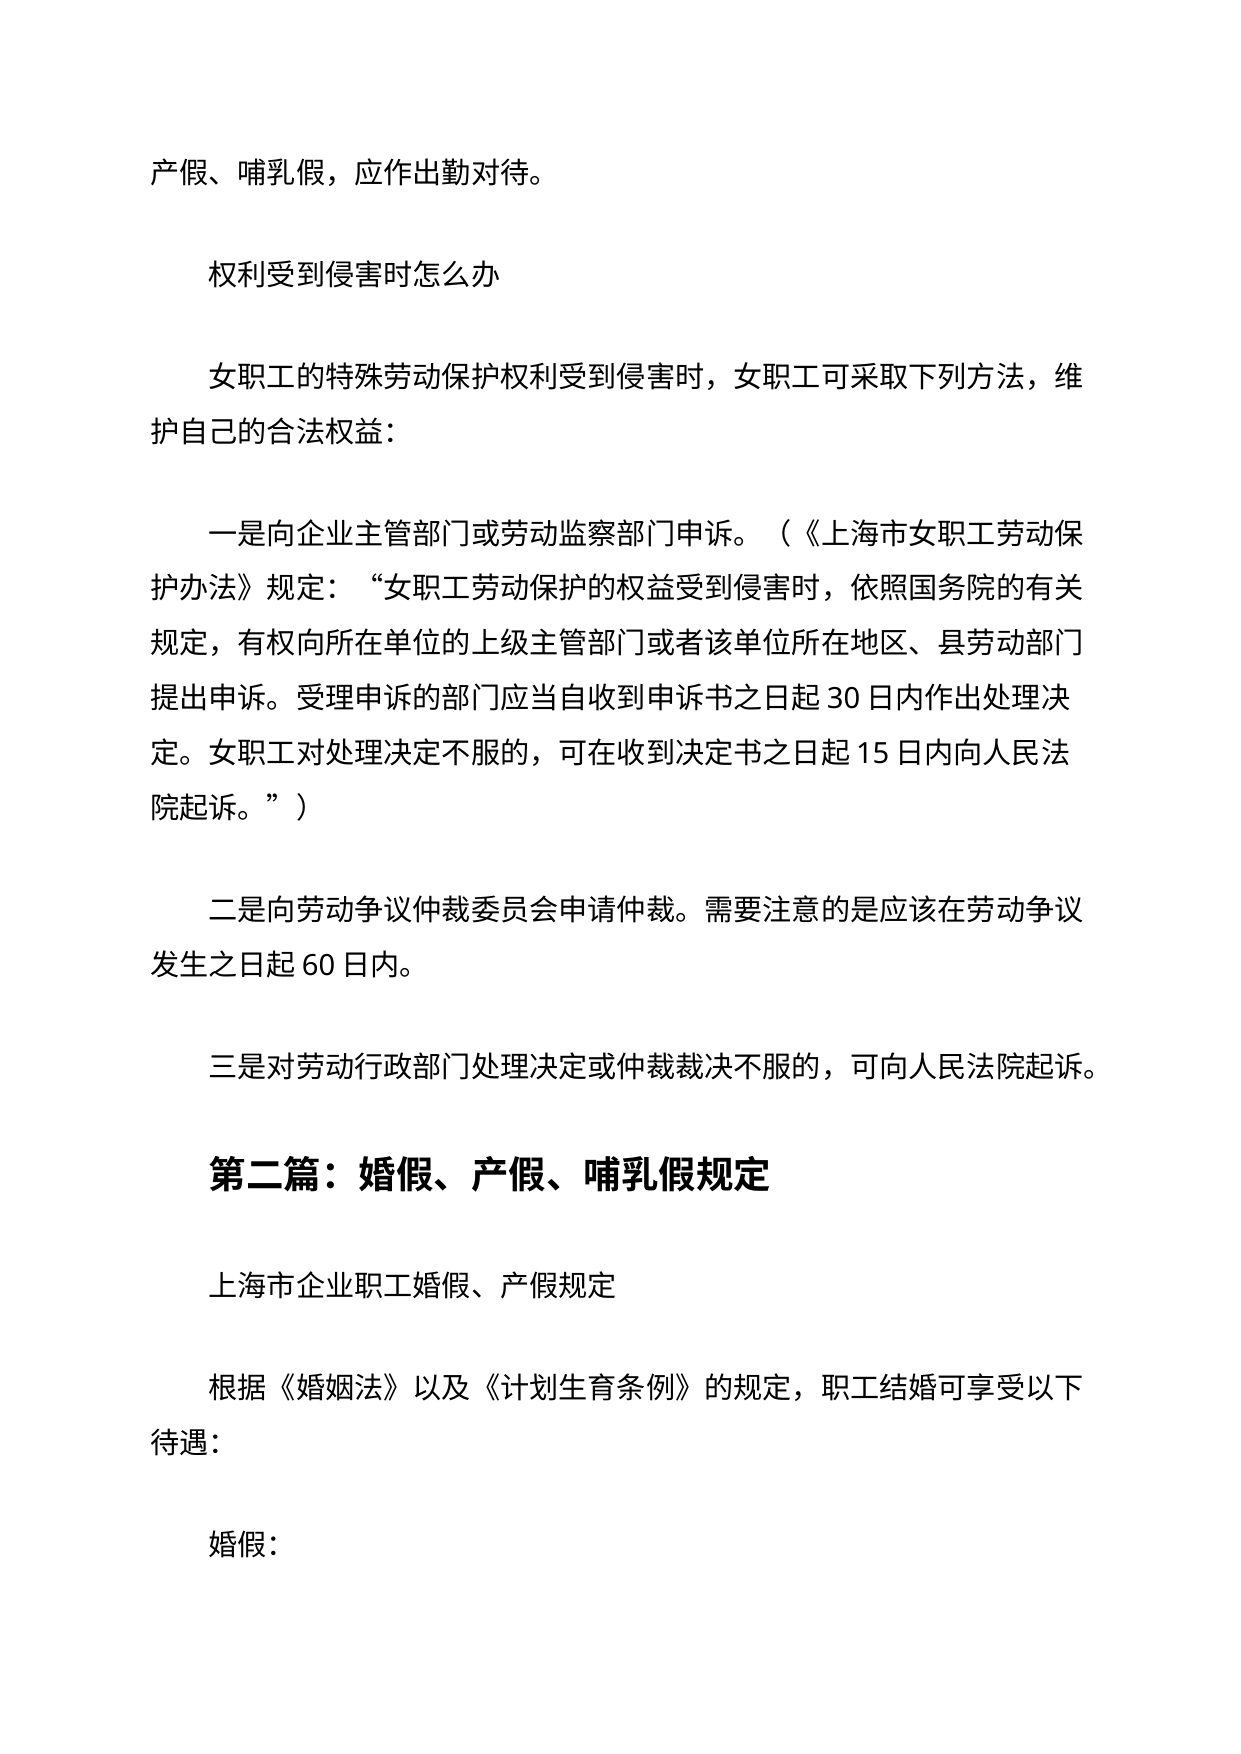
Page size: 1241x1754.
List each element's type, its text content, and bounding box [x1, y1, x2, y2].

text 二是向劳动争议仲裁委员会申请仲裁。需要注意的是应该在劳动争议发生之日起60日内。 [150, 887, 1090, 984]
text 第二篇：婚假、产假、哺乳假规定 [150, 1145, 1090, 1199]
text 权利受到侵害时怎么办 [150, 252, 1090, 294]
text 婚假： [150, 1521, 1090, 1563]
text 三是对劳动行政部门处理决定或仲裁裁决不服的，可向人民法院起诉。 [150, 1043, 1090, 1086]
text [150, 150, 1090, 192]
text 一是向企业主管部门或劳动监察部门申诉。（《上海市女职工劳动保护办法》规定：“女职工劳动保护的权益受到侵害时，依照国务院的有关规定，有权向所在单位的上级主管部门或者该单位所在地区、县劳动部门提出申诉。受理申诉的部门应当自收到申诉书之日起30日内作出处理决定。女职工对处理决定不服的，可在收到决定书之日起15日内向人民法院起诉。”） [150, 510, 1090, 827]
text 女职工的特殊劳动保护权利受到侵害时，女职工可采取下列方法，维护自己的合法权益： [150, 353, 1090, 451]
text 上海市企业职工婚假、产假规定 [150, 1263, 1090, 1305]
text 根据《婚姻法》以及《计划生育条例》的规定，职工结婚可享受以下待遇： [150, 1364, 1090, 1462]
